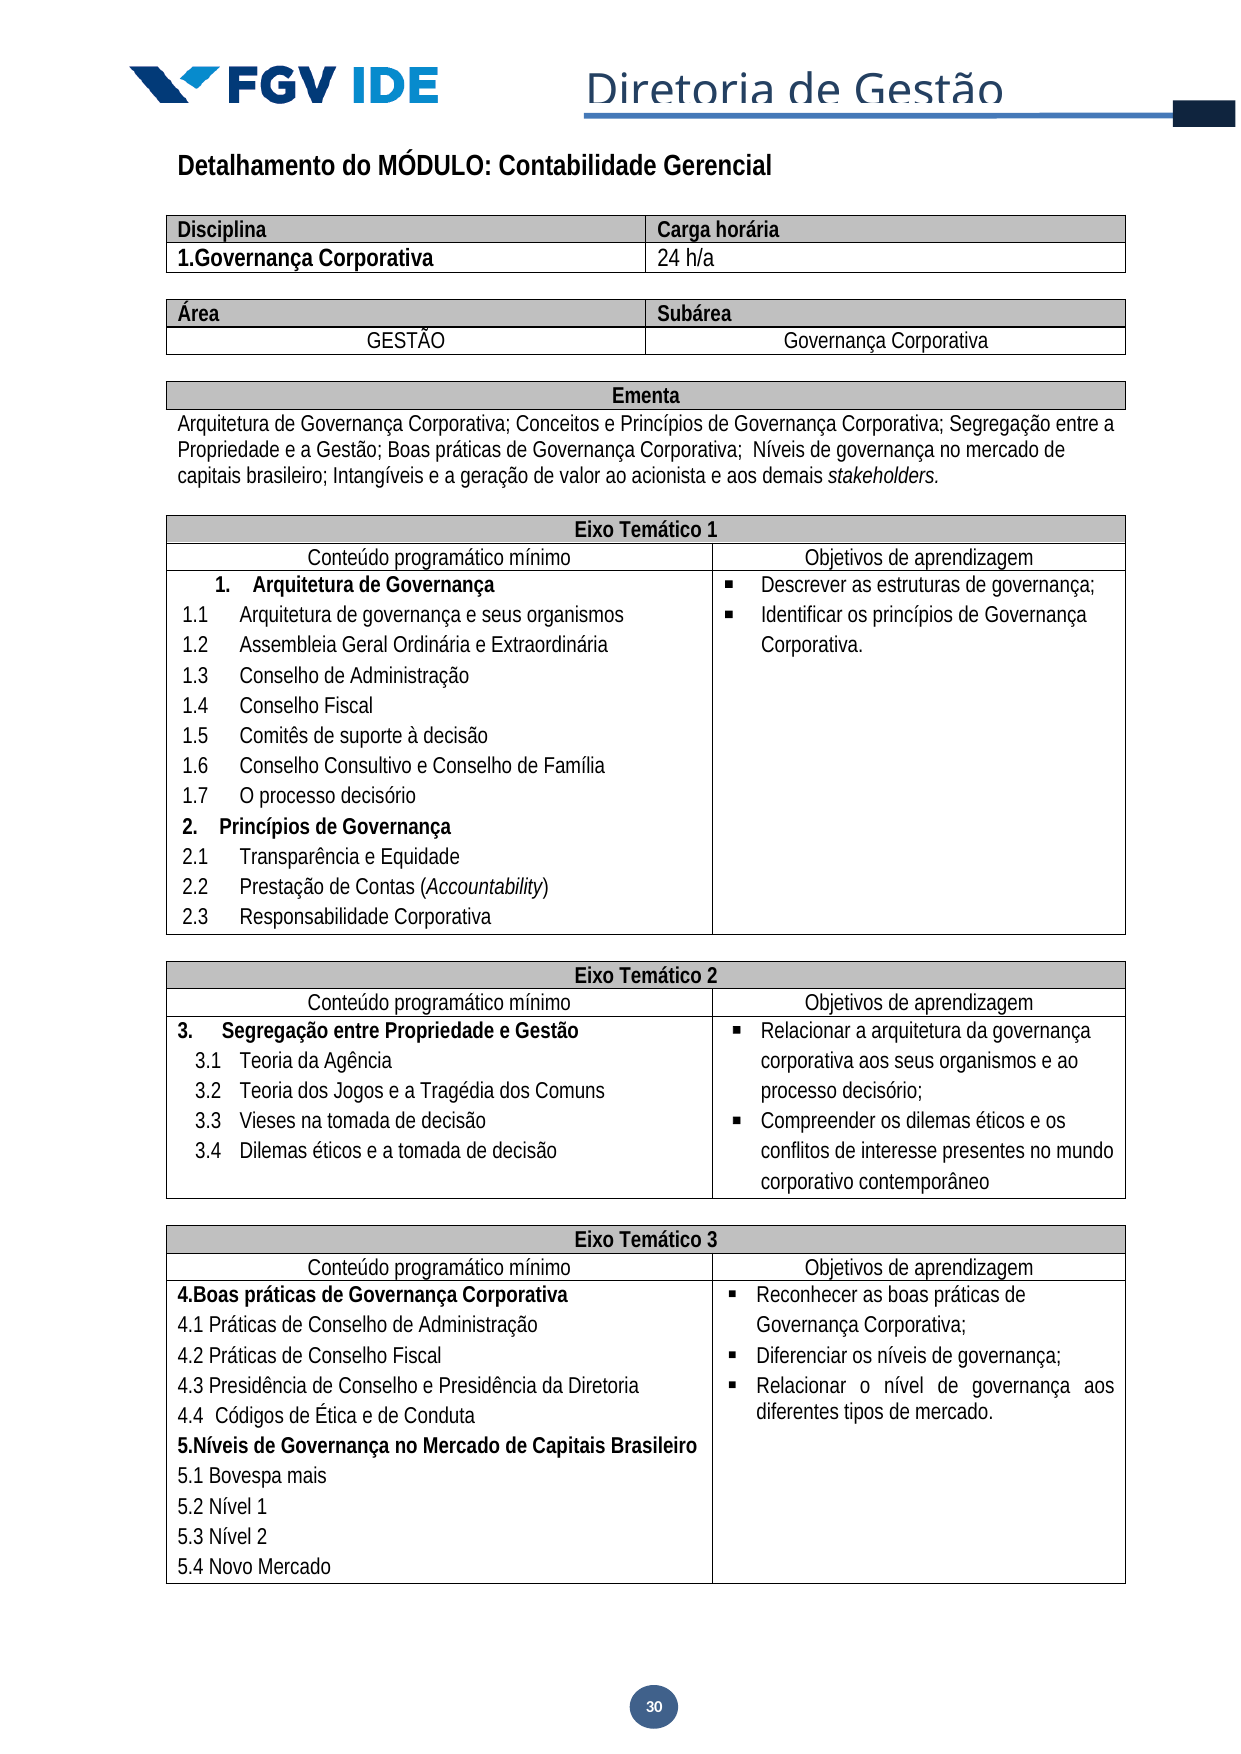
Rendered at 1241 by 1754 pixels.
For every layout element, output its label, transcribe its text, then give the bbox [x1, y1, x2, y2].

table_cell Objetivos de aprendizagem [713, 1254, 1125, 1280]
table_cell Governança Corporativa [646, 328, 1125, 354]
table_cell Relacionar a arquitetura da governança corporativa aos seus organismos e ao processo decisório; Compreender os dilemas éticos e os conflitos de interesse presentes no mundo corporativo contemporâneo [713, 1017, 1125, 1198]
table_header Eixo Temático 1 [167, 516, 1125, 542]
table_header Carga horária [646, 216, 1125, 242]
table_header Eixo Temático 2 [167, 962, 1125, 988]
table_header Área [167, 300, 645, 326]
table_cell Conteúdo programático mínimo [167, 989, 712, 1016]
picture [120, 53, 445, 110]
table_cell GESTÃO [167, 328, 645, 354]
table_header Disciplina [167, 216, 645, 242]
table_cell Conteúdo programático mínimo [167, 1254, 712, 1280]
table_cell Reconhecer as boas práticas de Governança Corporativa; Diferenciar os níveis de governança; Relacionar o nível de governança aos diferentes tipos de mercado. [713, 1281, 1125, 1583]
table_cell Objetivos de aprendizagem [713, 989, 1125, 1016]
table_cell Descrever as estruturas de governança; Identificar os princípios de Governança Corporativa. [713, 571, 1125, 933]
table_cell 4.Boas práticas de Governança Corporativa 4.1 Práticas de Conselho de Administração 4.2 Práticas de Conselho Fiscal 4.3 Presidência de Conselho e Presidência da Diretoria Códigos de Ética e de Conduta 5.Níveis de Governança no Mercado de Capitais Brasileiro 5.1 Bovespa mais 5.2 Nível 1 5.3 Nível 2 5.4 Novo Mercado [167, 1281, 712, 1583]
table_cell Objetivos de aprendizagem [713, 544, 1125, 570]
table_header Eixo Temático 3 [167, 1226, 1125, 1253]
text Arquitetura de Governança Corporativa; Conceitos e Princípios de Governança Corporativa; Segregação entre a Propriedade e a Gestão; Boas práticas de Governança Corporativa; ​ Níveis de governança no mercado de capitais brasileiro; Intangíveis e a geração de valor ao acionista e aos demais stakeholders. [177, 410, 1122, 489]
table_header Ementa [167, 382, 1125, 409]
table_cell Arquitetura de Governança Arquitetura de governança e seus organismos Assembleia Geral Ordinária e Extraordinária Conselho de Administração Conselho Fiscal Comitês de suporte à decisão Conselho Consultivo e Conselho de Família O processo decisório Princípios de Governança Transparência e Equidade Prestação de Contas (Accountability) Responsabilidade Corporativa [167, 571, 712, 933]
table_cell Conteúdo programático mínimo [167, 544, 712, 570]
table_cell 1.Governança Corporativa [167, 243, 645, 272]
table_cell Segregação entre Propriedade e Gestão Teoria da Agência Teoria dos Jogos e a Tragédia dos Comuns Vieses na tomada de decisão Dilemas éticos e a tomada de decisão [167, 1017, 712, 1198]
text Detalhamento do MÓDULO: Contabilidade Gerencial [177, 148, 1137, 181]
table_header Subárea [646, 300, 1125, 326]
table_cell 24 h/a [646, 243, 1125, 272]
